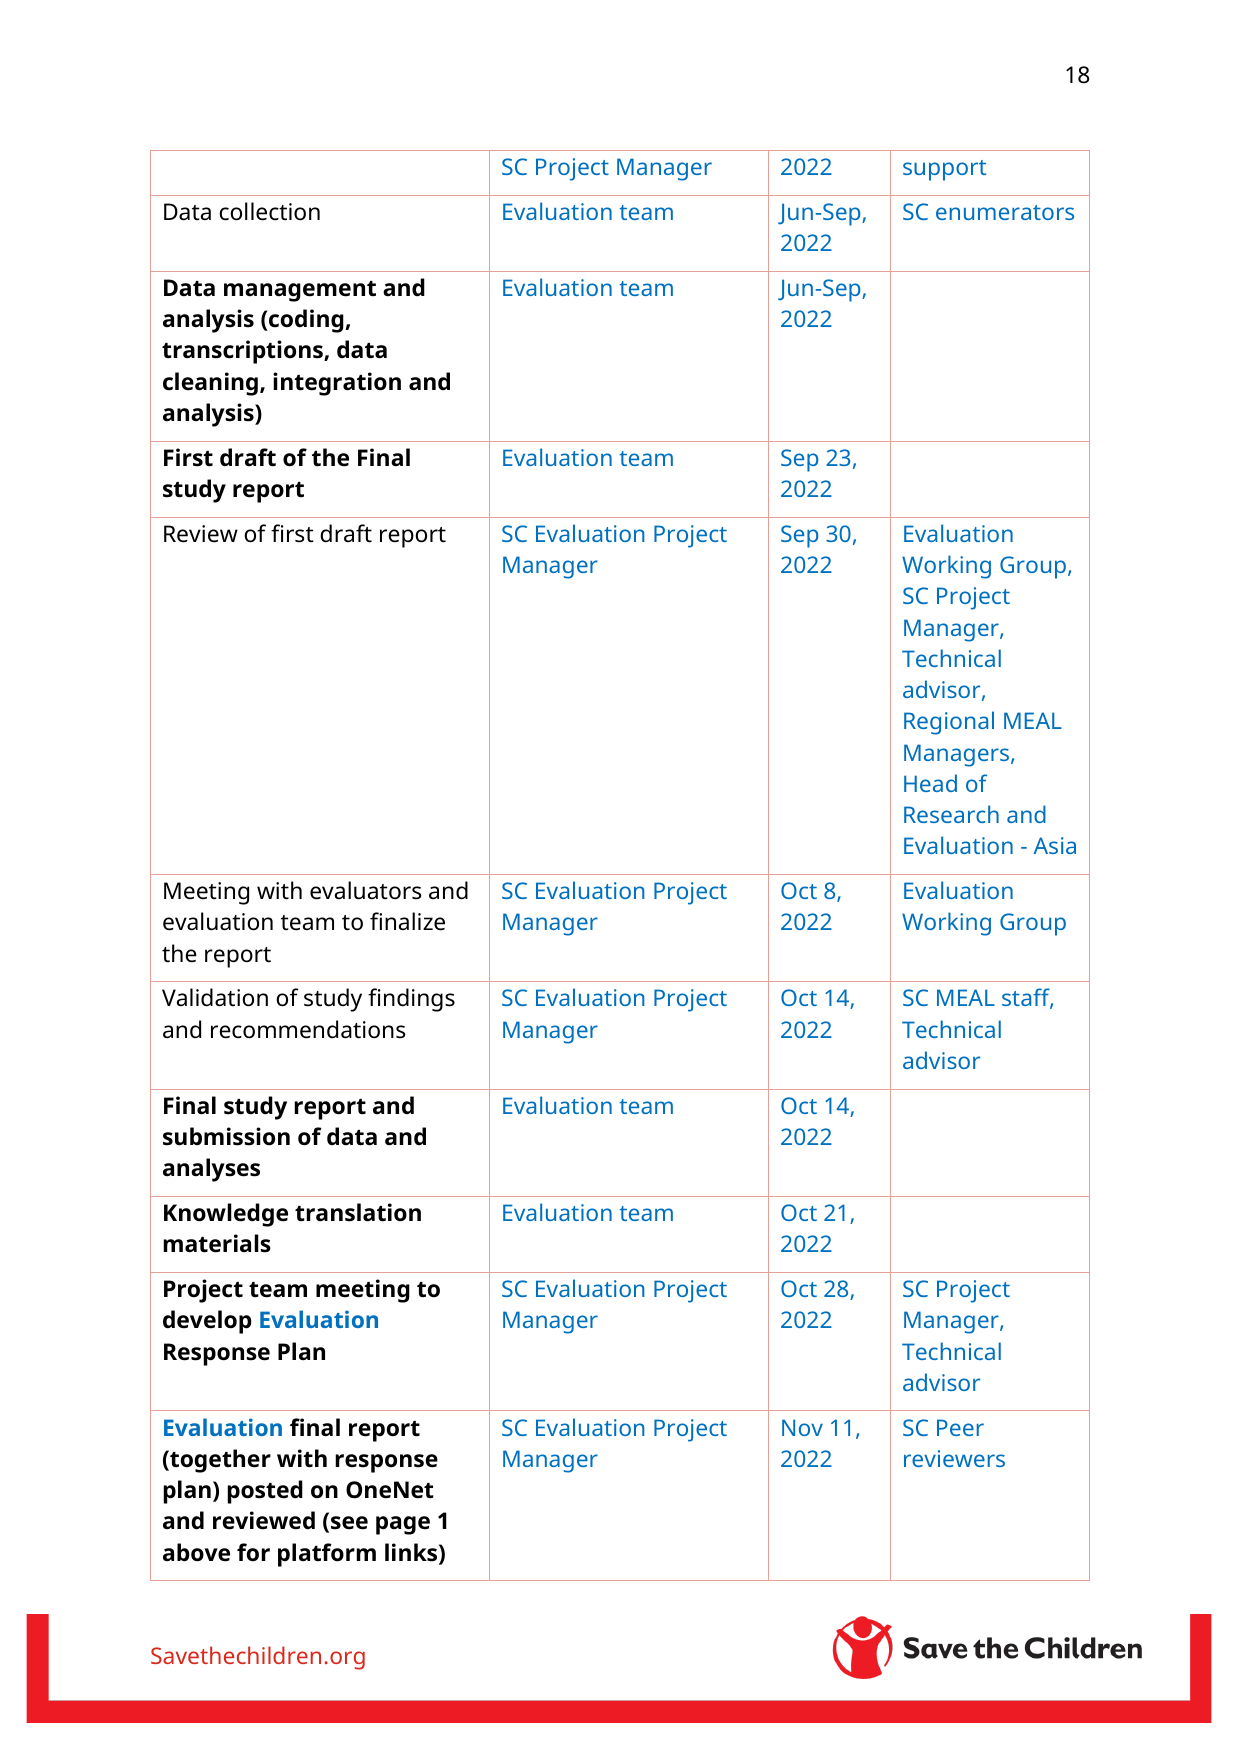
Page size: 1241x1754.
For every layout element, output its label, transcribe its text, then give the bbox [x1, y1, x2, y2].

table_cell [891, 1090, 1089, 1196]
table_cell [151, 151, 489, 195]
table_cell Review of first draft report [151, 518, 489, 874]
table_cell Evaluation team [490, 196, 768, 271]
table_cell Jun-Sep, 2022 [769, 196, 890, 271]
table_cell SC MEAL staff, Technical advisor [891, 982, 1089, 1088]
table_cell Nov 11, 2022 [769, 1411, 890, 1580]
table_cell Sep 30, 2022 [769, 518, 890, 874]
table_cell First draft of the Final study report [151, 442, 489, 517]
table_cell Oct 14, 2022 [769, 1090, 890, 1196]
table_cell Jun 10, 2022 [769, 151, 890, 195]
table_cell SC Evaluation Project Manager [490, 1273, 768, 1410]
table_cell [891, 442, 1089, 517]
table_cell SC Peer reviewers [891, 1411, 1089, 1580]
table_cell Data collection [151, 196, 489, 271]
table_cell Sep 23, 2022 [769, 442, 890, 517]
table_cell Oct 28, 2022 [769, 1273, 890, 1410]
picture [26, 1614, 1212, 1723]
table_cell Evaluation final report (together with response plan) posted on OneNet and reviewed (see page 1 above for platform links) [151, 1411, 489, 1580]
table_cell Meeting with evaluators and evaluation team to finalize the report [151, 875, 489, 981]
table_cell Oct 8, 2022 [769, 875, 890, 981]
table_cell Evaluation team [490, 442, 768, 517]
table_cell SC Project Manager, Technical advisor [891, 1273, 1089, 1410]
table_cell Data management and analysis (coding, transcriptions, data cleaning, integration and analysis) [151, 272, 489, 441]
table_cell Final study report and submission of data and analyses [151, 1090, 489, 1196]
table_cell Evaluation team [490, 272, 768, 441]
table_cell SC Evaluation Project Manager [490, 982, 768, 1088]
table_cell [490, 151, 768, 195]
table_cell SC Evaluation Project Manager [490, 1411, 768, 1580]
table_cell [891, 151, 1089, 195]
table_cell SC enumerators [891, 196, 1089, 271]
table_cell SC Evaluation Project Manager [490, 518, 768, 874]
table_cell Jun-Sep, 2022 [769, 272, 890, 441]
table_cell Knowledge translation materials [151, 1197, 489, 1272]
table_cell Evaluation team [490, 1197, 768, 1272]
table_cell Evaluation team [490, 1090, 768, 1196]
table_cell [891, 1197, 1089, 1272]
table_cell SC Evaluation Project Manager [490, 875, 768, 981]
table_cell Oct 14, 2022 [769, 982, 890, 1088]
table_cell Project team meeting to develop Evaluation Response Plan [151, 1273, 489, 1410]
table_cell [891, 272, 1089, 441]
table_cell Validation of study findings and recommendations [151, 982, 489, 1088]
table_cell Evaluation Working Group [891, 875, 1089, 981]
table_cell Evaluation Working Group, SC Project Manager, Technical advisor, Regional MEAL Managers, Head of Research and Evaluation - Asia [891, 518, 1089, 874]
table_cell Oct 21, 2022 [769, 1197, 890, 1272]
